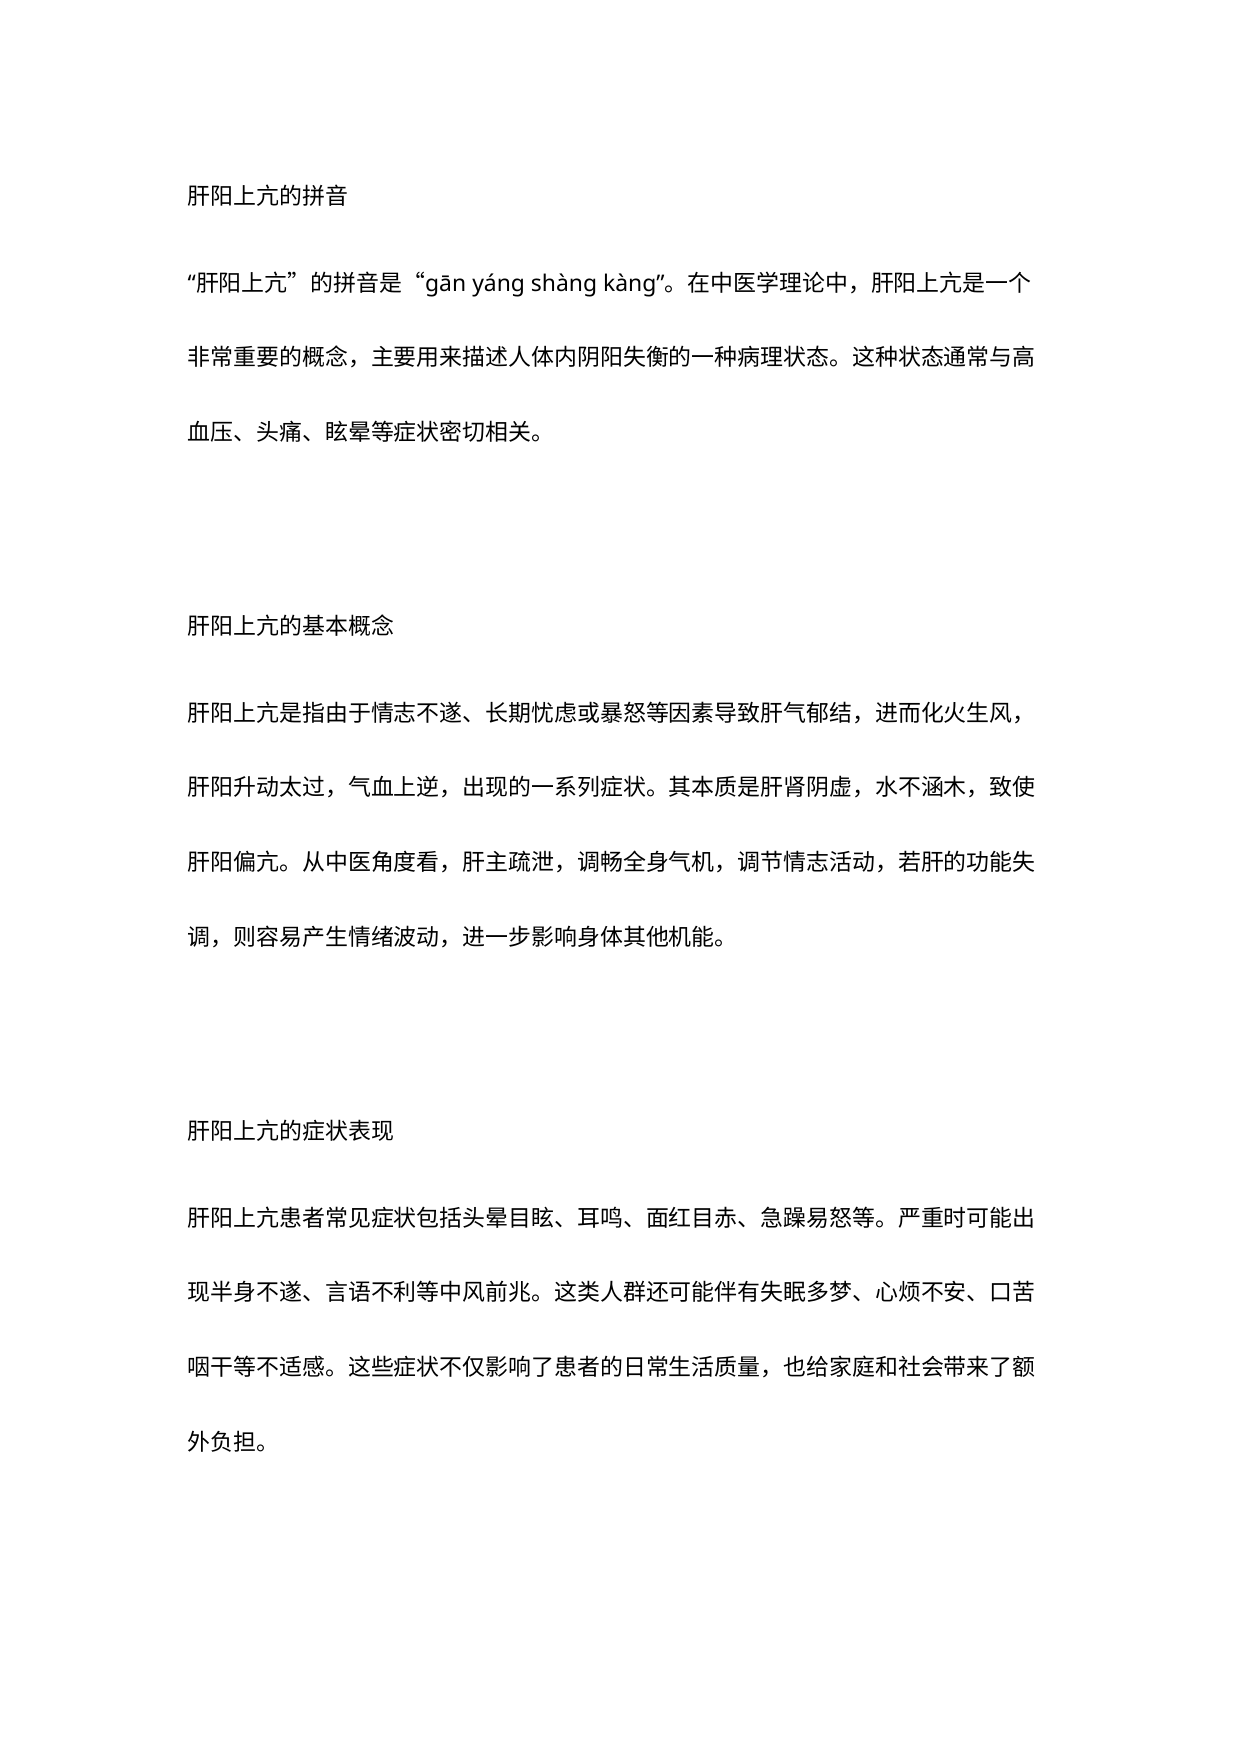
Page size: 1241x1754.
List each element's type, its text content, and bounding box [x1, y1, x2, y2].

text 肝阳上亢患者常见症状包括头晕目眩、耳鸣、面红目赤、急躁易怒等。严重时可能出现半身不遂、言语不利等中风前兆。这类人群还可能伴有失眠多梦、心烦不安、口苦咽干等不适感。这些症状不仅影响了患者的日常生活质量，也给家庭和社会带来了额外负担。 [187, 1184, 1053, 1473]
text 肝阳上亢的症状表现 [187, 1097, 1053, 1162]
text 肝阳上亢的基本概念 [187, 592, 1053, 657]
text “肝阳上亢”的拼音是“gān yáng shàng kàng”。在中医学理论中，肝阳上亢是一个非常重要的概念，主要用来描述人体内阴阳失衡的一种病理状态。这种状态通常与高血压、头痛、眩晕等症状密切相关。 [187, 248, 1053, 463]
text 肝阳上亢是指由于情志不遂、长期忧虑或暴怒等因素导致肝气郁结，进而化火生风，肝阳升动太过，气血上逆，出现的一系列症状。其本质是肝肾阴虚，水不涵木，致使肝阳偏亢。从中医角度看，肝主疏泄，调畅全身气机，调节情志活动，若肝的功能失调，则容易产生情绪波动，进一步影响身体其他机能。 [187, 679, 1053, 968]
text 肝阳上亢的拼音 [187, 162, 1053, 227]
